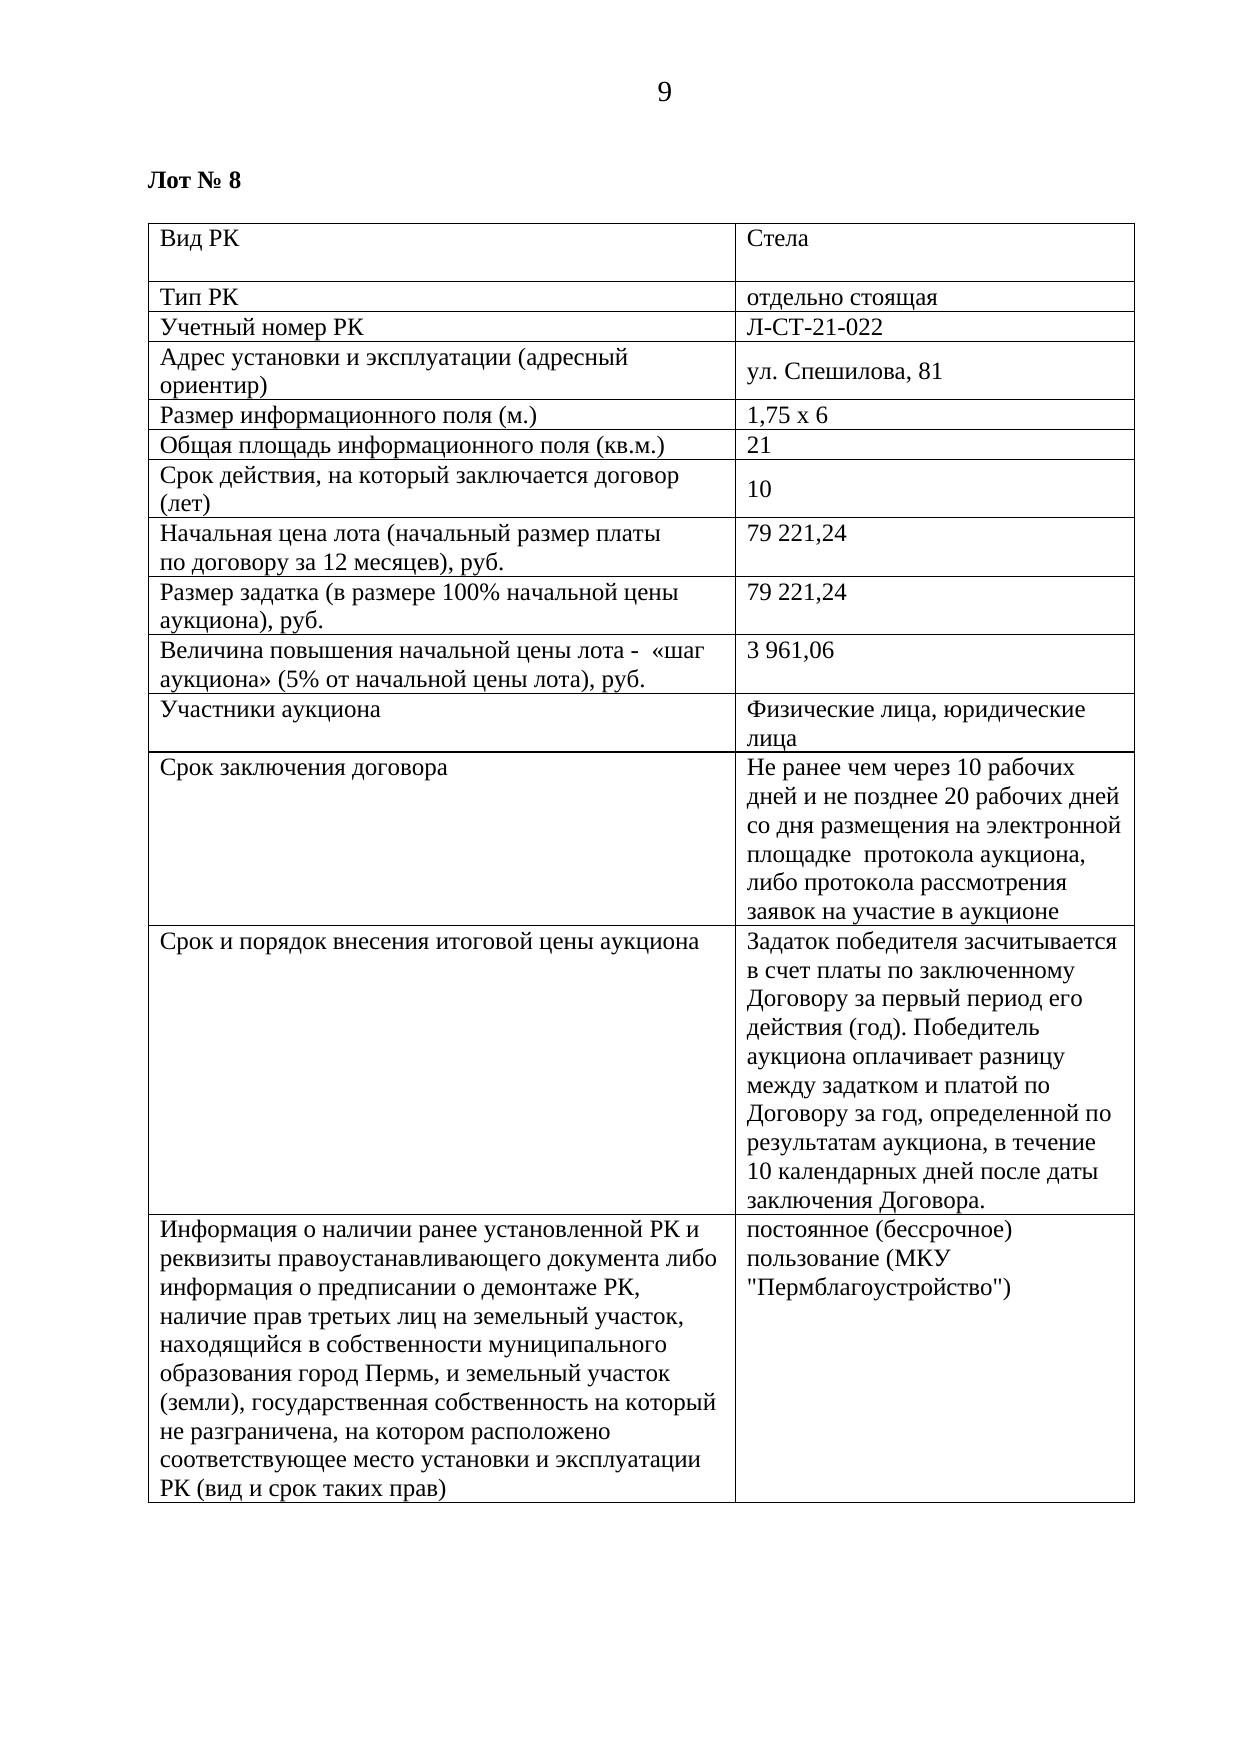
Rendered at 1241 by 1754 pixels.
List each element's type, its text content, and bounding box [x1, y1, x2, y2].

table_cell Адрес установки и эксплуатации (адресный ориентир) [149, 342, 735, 399]
table_cell Общая площадь информационного поля (кв.м.) [149, 430, 735, 459]
table_cell отдельно стоящая [736, 282, 1134, 311]
table_cell Физические лица, юридические лица [736, 694, 1134, 751]
table_cell Срок и порядок внесения итоговой цены аукциона [149, 926, 735, 1213]
table_cell Информация о наличии ранее установленной РК и реквизиты правоустанавливающего документа либо информация о предписании о демонтаже РК, наличие прав третьих лиц на земельный участок, находящийся в собственности муниципального образования город Пермь, и земельный участок (земли), государственная собственность на который не разграничена, на котором расположено соответствующее место установки и эксплуатации РК (вид и срок таких прав) [149, 1215, 735, 1502]
text Лот № 8 [148, 165, 1181, 194]
table_header Стела [736, 224, 1134, 281]
table_cell Размер задатка (в размере 100% начальной цены аукциона), руб. [149, 577, 735, 634]
table_cell 3 961,06 [736, 635, 1134, 693]
table_cell постоянное (бессрочное) пользование (МКУ "Пермблагоустройство") [736, 1215, 1134, 1502]
table_cell 21 [736, 430, 1134, 459]
table_cell Тип РК [149, 282, 735, 311]
table_cell 1,75 х 6 [736, 400, 1134, 429]
table_cell Л-СТ-21-022 [736, 312, 1134, 341]
table_cell ул. Спешилова, 81 [736, 342, 1134, 399]
table_cell Участники аукциона [149, 694, 735, 751]
table_cell 10 [736, 460, 1134, 517]
table_cell Учетный номер РК [149, 312, 735, 341]
table_header Вид РК [149, 224, 735, 281]
table_cell Начальная цена лота (начальный размер платы по договору за 12 месяцев), руб. [149, 518, 735, 576]
table_cell Величина повышения начальной цены лота - «шаг аукциона» (5% от начальной цены лота), руб. [149, 635, 735, 693]
table_cell Срок заключения договора [149, 753, 735, 925]
table_cell 79 221,24 [736, 518, 1134, 576]
table_cell Срок действия, на который заключается договор (лет) [149, 460, 735, 517]
table_cell Размер информационного поля (м.) [149, 400, 735, 429]
table_cell Не ранее чем через 10 рабочих дней и не позднее 20 рабочих дней со дня размещения на электронной площадке протокола аукциона, либо протокола рассмотрения заявок на участие в аукционе [736, 753, 1134, 925]
table_cell Задаток победителя засчитывается в счет платы по заключенному Договору за первый период его действия (год). Победитель аукциона оплачивает разницу между задатком и платой по Договору за год, определенной по результатам аукциона, в течение 10 календарных дней после даты заключения Договора. [736, 926, 1134, 1213]
table_cell 79 221,24 [736, 577, 1134, 634]
